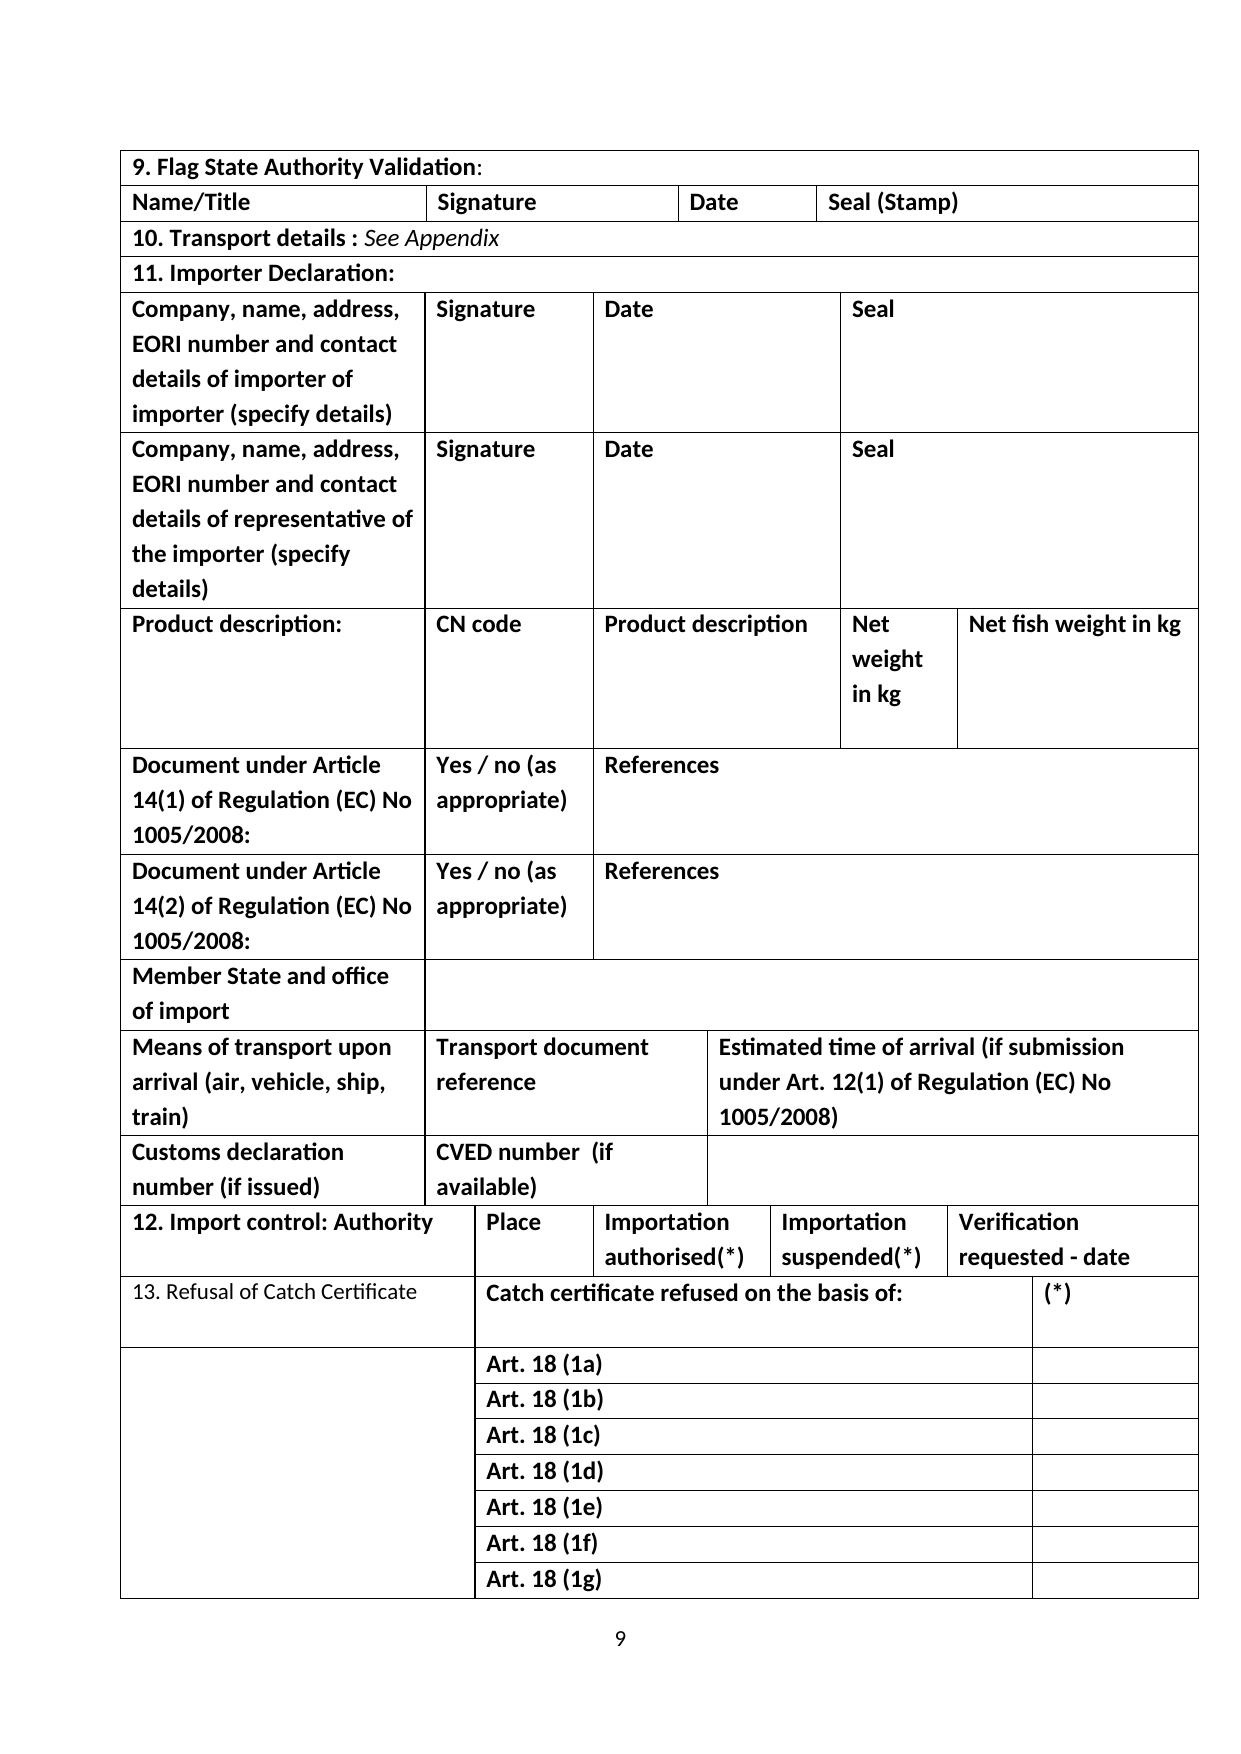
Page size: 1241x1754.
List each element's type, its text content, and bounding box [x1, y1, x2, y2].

table_cell Member State and office of import [121, 960, 424, 1029]
table_cell Date [594, 293, 840, 432]
table_cell References [594, 749, 1198, 854]
table_cell References [594, 855, 1198, 959]
table_cell Date [594, 433, 840, 607]
table_cell 11. Importer Declaration: [121, 257, 1198, 292]
table_cell Signature [426, 433, 593, 607]
table_cell Yes / no (as appropriate) [426, 855, 593, 959]
table_cell Seal [841, 293, 1198, 432]
table_cell Seal [841, 433, 1198, 607]
table_cell Product description: [121, 609, 424, 748]
table_cell Document under Article 14(1) of Regulation (EC) No 1005/2008: [121, 749, 424, 854]
table_cell Importation suspended(*) [771, 1206, 947, 1276]
table_cell [1033, 1384, 1198, 1418]
table_cell 12. Import control: Authority [121, 1206, 474, 1276]
table_cell 10. Transport details : See Appendix [121, 222, 1198, 256]
table_cell Seal (Stamp) [817, 186, 1198, 221]
table_cell [1033, 1419, 1198, 1454]
table_cell Yes / no (as appropriate) [426, 749, 593, 854]
table_cell [426, 960, 1198, 1029]
table_cell Product description [594, 609, 840, 748]
table_cell Signature [426, 293, 593, 432]
table_cell Means of transport upon arrival (air, vehicle, ship, train) [121, 1031, 424, 1135]
table_cell [708, 1136, 1198, 1205]
table_cell 13. Refusal of Catch Certificate [121, 1277, 474, 1347]
table_cell Company, name, address, EORI number and contact details of importer of importer (specify details) [121, 293, 424, 432]
table_cell Art. 18 (1e) [476, 1491, 1032, 1526]
table_cell Art. 18 (1a) [476, 1348, 1032, 1382]
table_cell Signature [427, 186, 678, 221]
table_cell Name/Title [121, 186, 426, 221]
table_cell Art. 18 (1c) [476, 1419, 1032, 1454]
table_cell Art. 18 (1g) [476, 1563, 1032, 1597]
table_cell Estimated time of arrival (if submission under Art. 12(1) of Regulation (EC) No 1005/2008) [708, 1031, 1198, 1135]
table_cell Document under Article 14(2) of Regulation (EC) No 1005/2008: [121, 855, 424, 959]
table_cell Customs declaration number (if issued) [121, 1136, 424, 1205]
table_cell CN code [426, 609, 593, 748]
table_cell Catch certificate refused on the basis of: [476, 1277, 1032, 1347]
table_cell (*) [1033, 1277, 1198, 1347]
table_cell Place [476, 1206, 593, 1276]
table_cell [1033, 1455, 1198, 1490]
table_cell [1033, 1348, 1198, 1382]
table_cell CVED number (if available) [426, 1136, 707, 1205]
table_cell Transport document reference [426, 1031, 707, 1135]
table_cell Net fish weight in kg [958, 609, 1198, 748]
table_cell [1033, 1527, 1198, 1562]
table_cell Net weight in kg [841, 609, 957, 748]
table_cell Art. 18 (1f) [476, 1527, 1032, 1562]
table_cell Importation authorised(*) [594, 1206, 770, 1276]
table_cell [1033, 1563, 1198, 1597]
table_cell [1033, 1491, 1198, 1526]
table_cell Company, name, address, EORI number and contact details of representative of the importer (specify details) [121, 433, 424, 607]
table_cell Art. 18 (1b) [476, 1384, 1032, 1418]
table_cell Date [679, 186, 816, 221]
table_cell Art. 18 (1d) [476, 1455, 1032, 1490]
table_cell [121, 1348, 474, 1597]
table_cell 9. Flag State Authority Validation: [121, 151, 1198, 185]
table_cell Verification requested - date [948, 1206, 1198, 1276]
